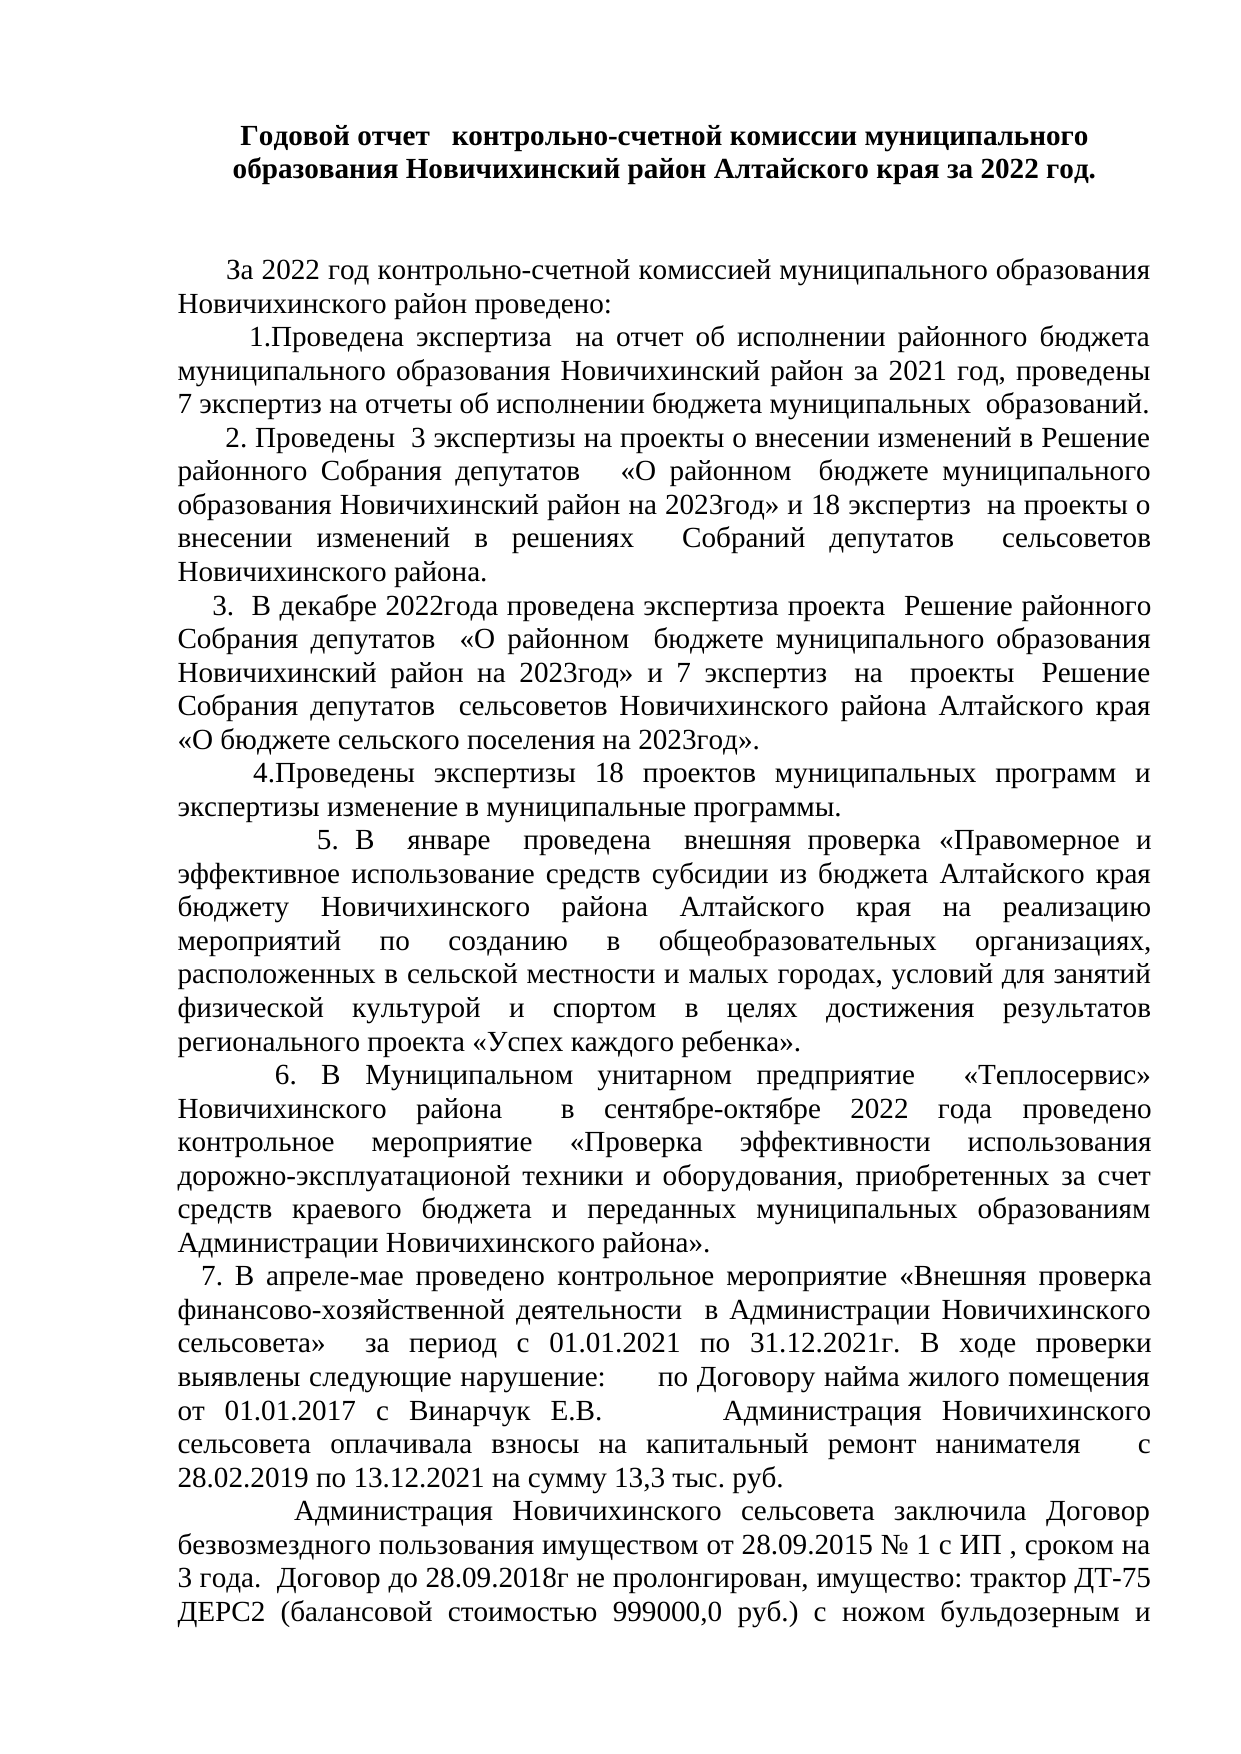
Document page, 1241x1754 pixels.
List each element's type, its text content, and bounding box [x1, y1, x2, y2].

text За 2022 год контрольно-счетной комиссией муниципального образования Новичихинского район проведено: [177, 252, 1152, 319]
text 7. В апреле-мае проведено контрольное мероприятие «Внешняя проверка финансово-хозяйственной деятельности в Администрации Новичихинского сельсовета» за период с 01.01.2021 по 31.12.2021г. В ходе проверки выявлены следующие нарушение: по Договору найма жилого помещения от 01.01.2017 с Винарчук Е.В. Администрация Новичихинского сельсовета оплачивала взносы на капитальный ремонт нанимателя с 28.02.2019 по 13.12.2021 на сумму 13,3 тыс. руб. [177, 1258, 1152, 1493]
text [177, 1493, 1152, 1627]
text 4.Проведены экспертизы 18 проектов муниципальных программ и экспертизы изменение в муниципальные программы. [177, 755, 1152, 822]
text 5. В январе проведена внешняя проверка «Правомерное и эффективное использование средств субсидии из бюджета Алтайского края бюджету Новичихинского района Алтайского края на реализацию мероприятий по созданию в общеобразовательных организациях, расположенных в сельской местности и малых городах, условий для занятий физической культурой и спортом в целях достижения результатов регионального проекта «Успех каждого ребенка». [177, 822, 1152, 1057]
text 1.Проведена экспертиза на отчет об исполнении районного бюджета муниципального образования Новичихинский район за 2021 год, проведены 7 экспертиз на отчеты об исполнении бюджета муниципальных образований. [177, 319, 1152, 420]
text 3. В декабре 2022года проведена экспертиза проекта Решение районного Собрания депутатов «О районном бюджете муниципального образования Новичихинский район на 2023год» и 7 экспертиз на проекты Решение Собрания депутатов сельсоветов Новичихинского района Алтайского края «О бюджете сельского поселения на 2023год». [177, 588, 1152, 755]
text Годовой отчет контрольно-счетной комиссии муниципального образования Новичихинский район Алтайского края за 2022 год. [177, 118, 1152, 185]
text 2. Проведены 3 экспертизы на проекты о внесении изменений в Решение районного Собрания депутатов «О районном бюджете муниципального образования Новичихинский район на 2023год» и 18 экспертиз на проекты о внесении изменений в решениях Собраний депутатов сельсоветов Новичихинского района. [177, 420, 1152, 588]
text 6. В Муниципальном унитарном предприятие «Теплосервис» Новичихинского района в сентябре-октябре 2022 года проведено контрольное мероприятие «Проверка эффективности использования дорожно-эксплуатационой техники и оборудования, приобретенных за счет средств краевого бюджета и переданных муниципальных образованиям Администрации Новичихинского района». [177, 1057, 1152, 1258]
